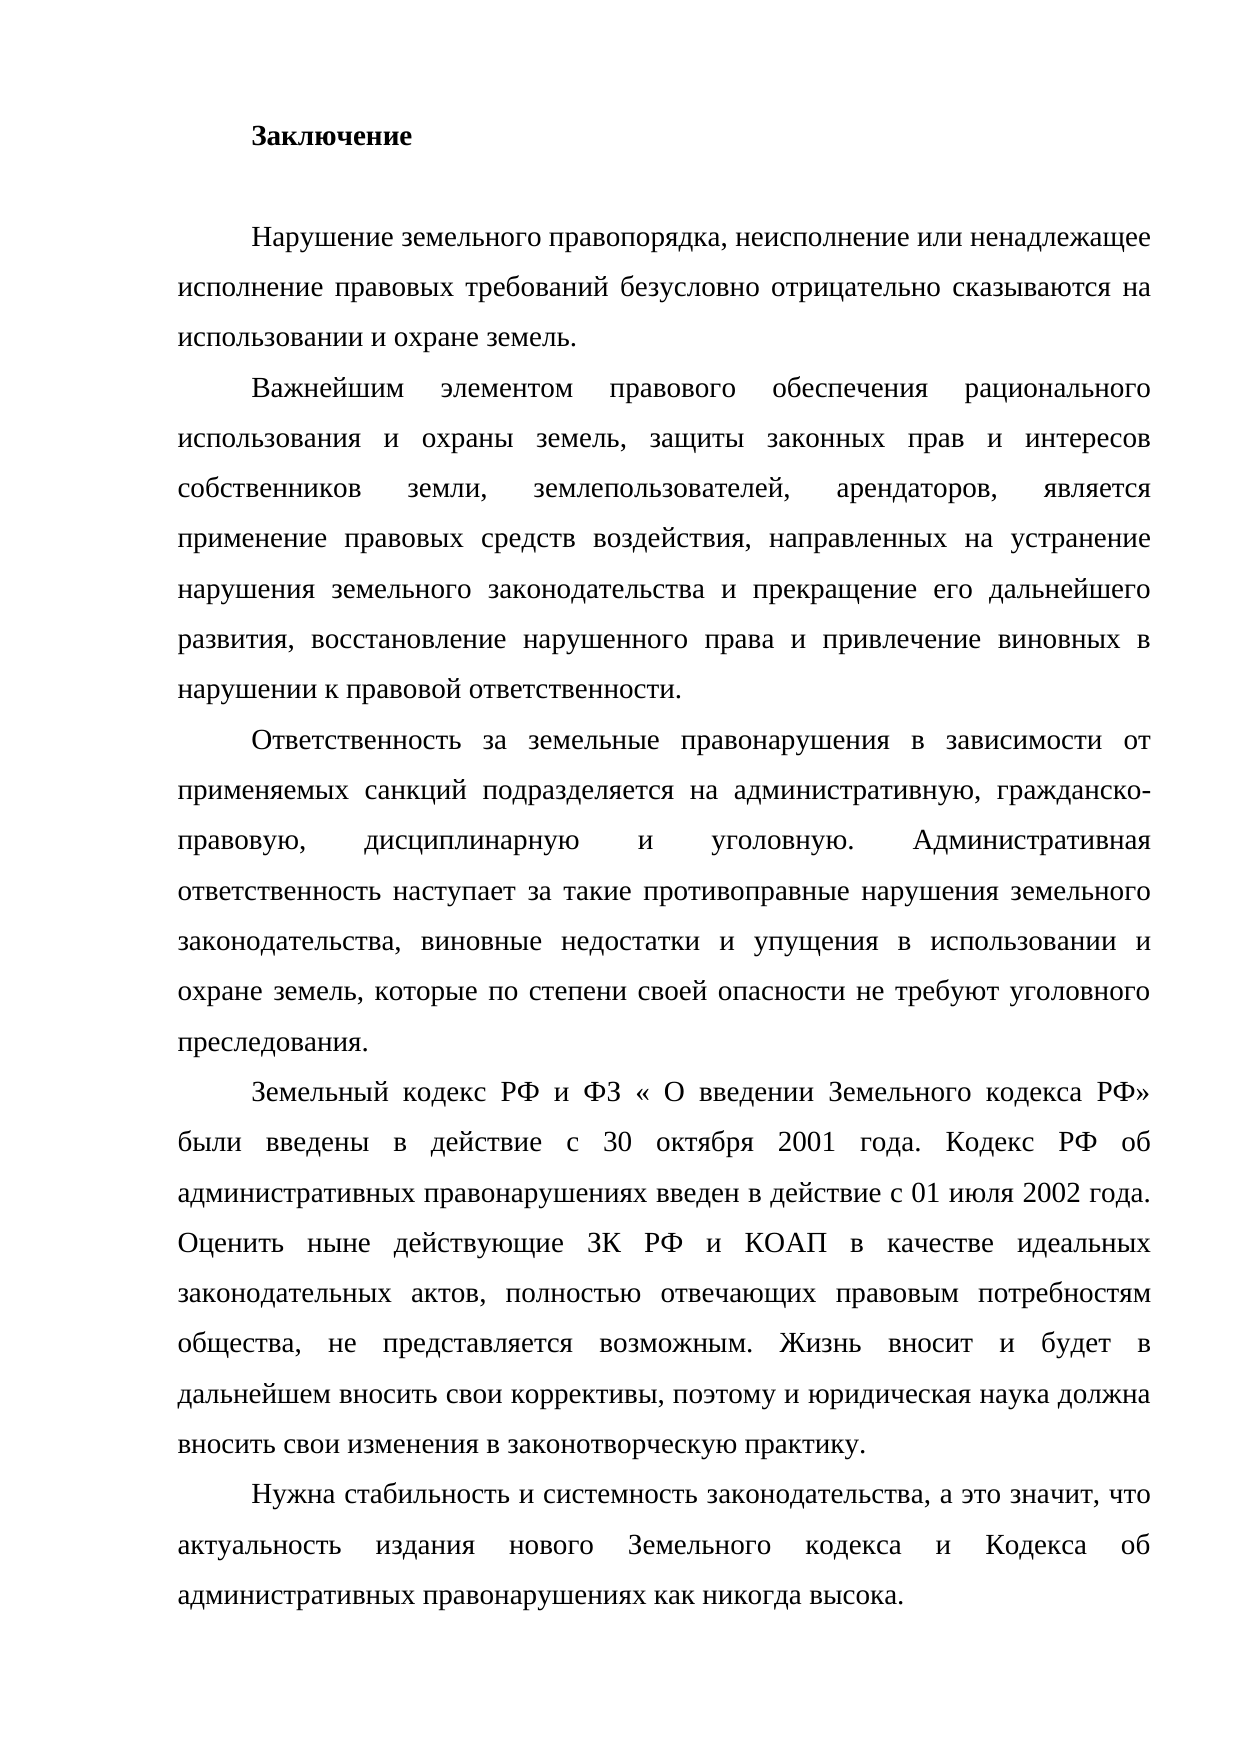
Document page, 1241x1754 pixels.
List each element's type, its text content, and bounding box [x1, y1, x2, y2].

text Ответственность за земельные правонарушения в зависимости от применяемых санкций подразделяется на административную, гражданско-правовую, дисциплинарную и уголовную. Административная ответственность наступает за такие противоправные нарушения земельного законодательства, виновные недостатки и упущения в использовании и охране земель, которые по степени своей опасности не требуют уголовного преследования. [177, 722, 1152, 1057]
text Нужна стабильность и системность законодательства, а это значит, что актуальность издания нового Земельного кодекса и Кодекса об административных правонарушениях как никогда высока. [177, 1477, 1152, 1611]
text Заключение [177, 118, 1152, 152]
text Нарушение земельного правопорядка, неисполнение или ненадлежащее исполнение правовых требований безусловно отрицательно сказываются на использовании и охране земель. [177, 219, 1152, 353]
text Важнейшим элементом правового обеспечения рационального использования и охраны земель, защиты законных прав и интересов собственников земли, землепользователей, арендаторов, является применение правовых средств воздействия, направленных на устранение нарушения земельного законодательства и прекращение его дальнейшего развития, восстановление нарушенного права и привлечение виновных в нарушении к правовой ответственности. [177, 370, 1152, 705]
text Земельный кодекс РФ и ФЗ « О введении Земельного кодекса РФ» были введены в действие с 30 октября 2001 года. Кодекс РФ об административных правонарушениях введен в действие с 01 июля 2002 года. Оценить ныне действующие ЗК РФ и КОАП в качестве идеальных законодательных актов, полностью отвечающих правовым потребностям общества, не представляется возможным. Жизнь вносит и будет в дальнейшем вносить свои коррективы, поэтому и юридическая наука должна вносить свои изменения в законотворческую практику. [177, 1074, 1152, 1460]
